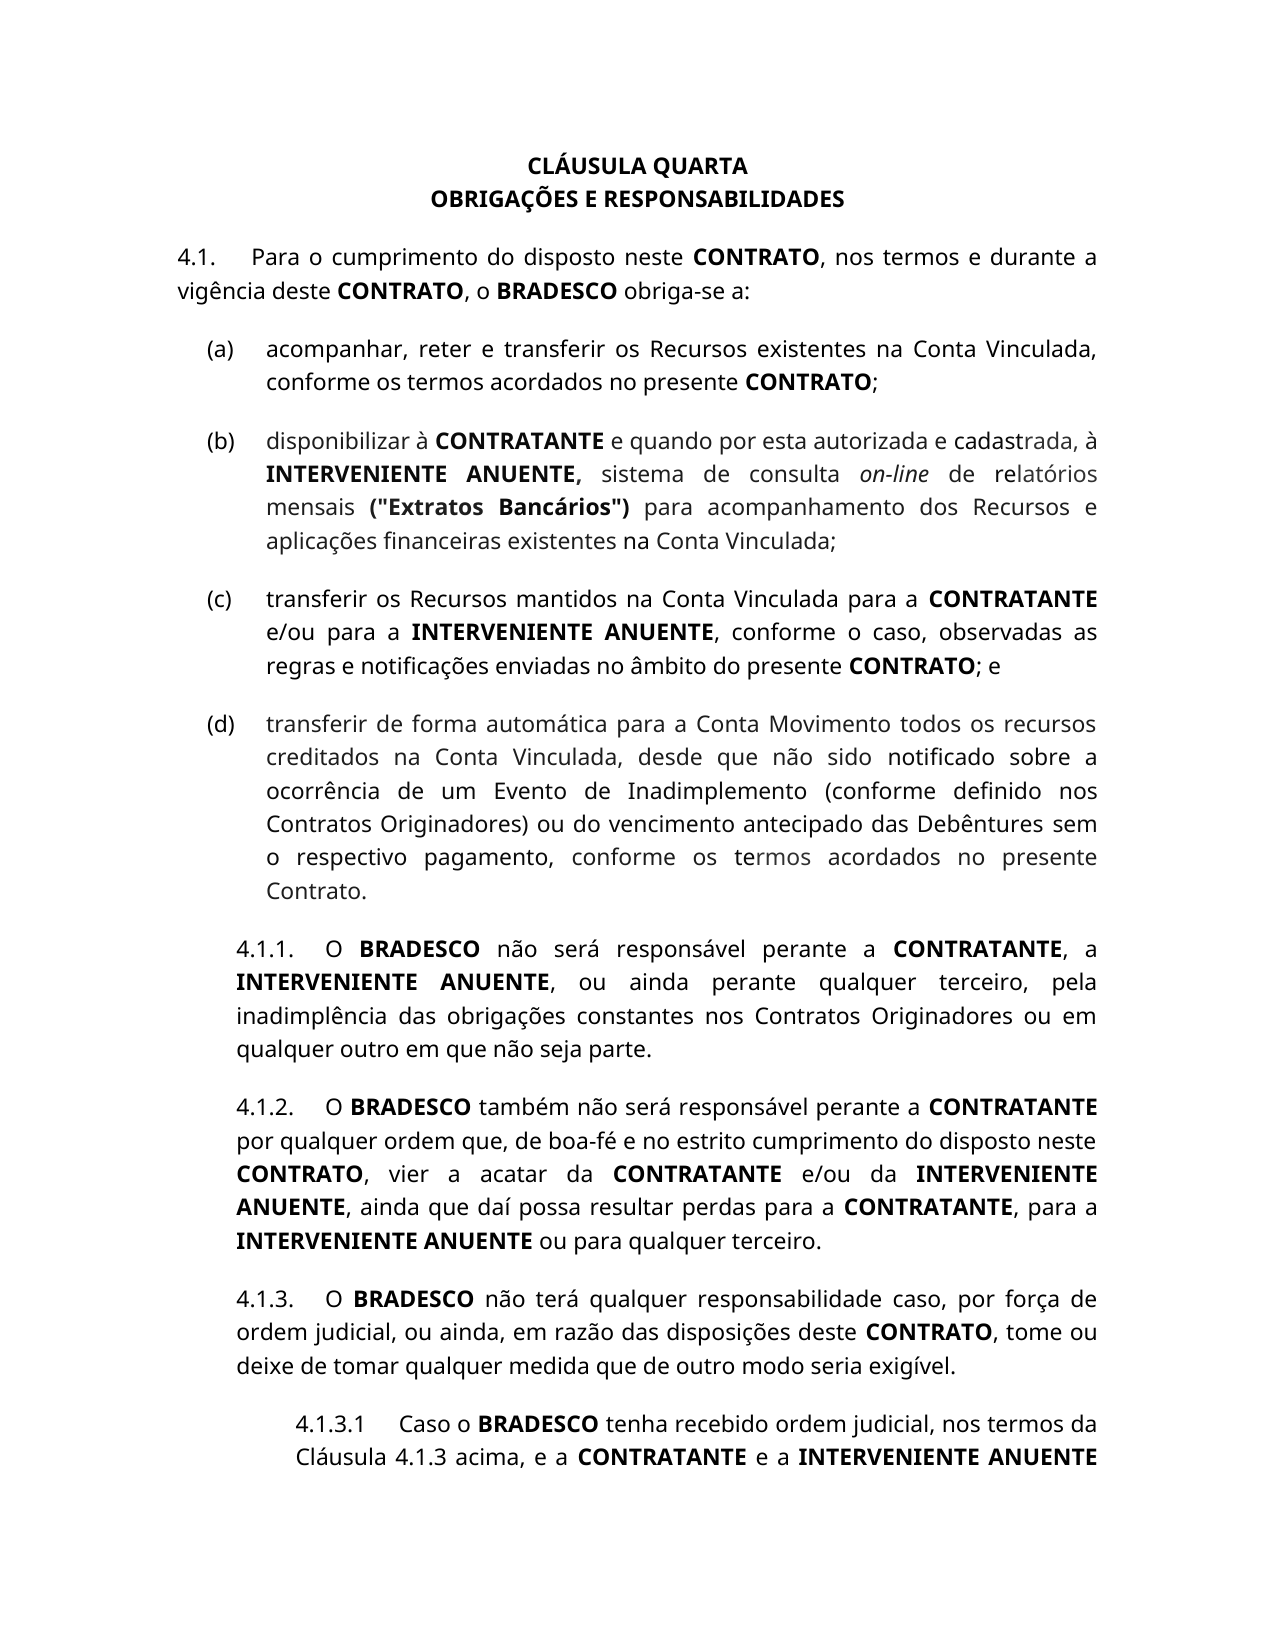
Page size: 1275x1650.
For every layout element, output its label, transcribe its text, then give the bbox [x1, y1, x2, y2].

text 4.1.1. O BRADESCO não será responsável perante a CONTRATANTE, a INTERVENIENTE ANUENTE, ou ainda perante qualquer terceiro, pela inadimplência das obrigações constantes nos Contratos Originadores ou em qualquer outro em que não seja parte. [236, 931, 1098, 1064]
list transferir os Recursos mantidos na Conta Vinculada para a CONTRATANTE e/ou para a INTERVENIENTE ANUENTE, conforme o caso, observadas as regras e notificações enviadas no âmbito do presente CONTRATO; e [207, 581, 1098, 681]
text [295, 1406, 1098, 1473]
list disponibilizar à CONTRATANTE e quando por esta autorizada e cadastrada, à INTERVENIENTE ANUENTE, sistema de consulta on-line de relatórios mensais ("Extratos Bancários") para acompanhamento dos Recursos e aplicações financeiras existentes na Conta Vinculada; [207, 423, 1098, 556]
subtitle CLÁUSULA QUARTA OBRIGAÇÕES E RESPONSABILIDADES [177, 148, 1098, 214]
text 4.1. Para o cumprimento do disposto neste CONTRATO, nos termos e durante a vigência deste CONTRATO, o BRADESCO obriga-se a: [177, 239, 1098, 306]
list transferir de forma automática para a Conta Movimento todos os recursos creditados na Conta Vinculada, desde que não sido notificado sobre a ocorrência de um Evento de Inadimplemento (conforme definido nos Contratos Originadores) ou do vencimento antecipado das Debêntures sem o respectivo pagamento, conforme os termos acordados no presente Contrato. [207, 706, 1098, 906]
text 4.1.2. O BRADESCO também não será responsável perante a CONTRATANTE por qualquer ordem que, de boa-fé e no estrito cumprimento do disposto neste CONTRATO, vier a acatar da CONTRATANTE e/ou da INTERVENIENTE ANUENTE, ainda que daí possa resultar perdas para a CONTRATANTE, para a INTERVENIENTE ANUENTE ou para qualquer terceiro. [236, 1089, 1098, 1256]
list acompanhar, reter e transferir os Recursos existentes na Conta Vinculada, conforme os termos acordados no presente CONTRATO; [207, 331, 1098, 398]
text 4.1.3. O BRADESCO não terá qualquer responsabilidade caso, por força de ordem judicial, ou ainda, em razão das disposições deste CONTRATO, tome ou deixe de tomar qualquer medida que de outro modo seria exigível. [236, 1281, 1098, 1381]
